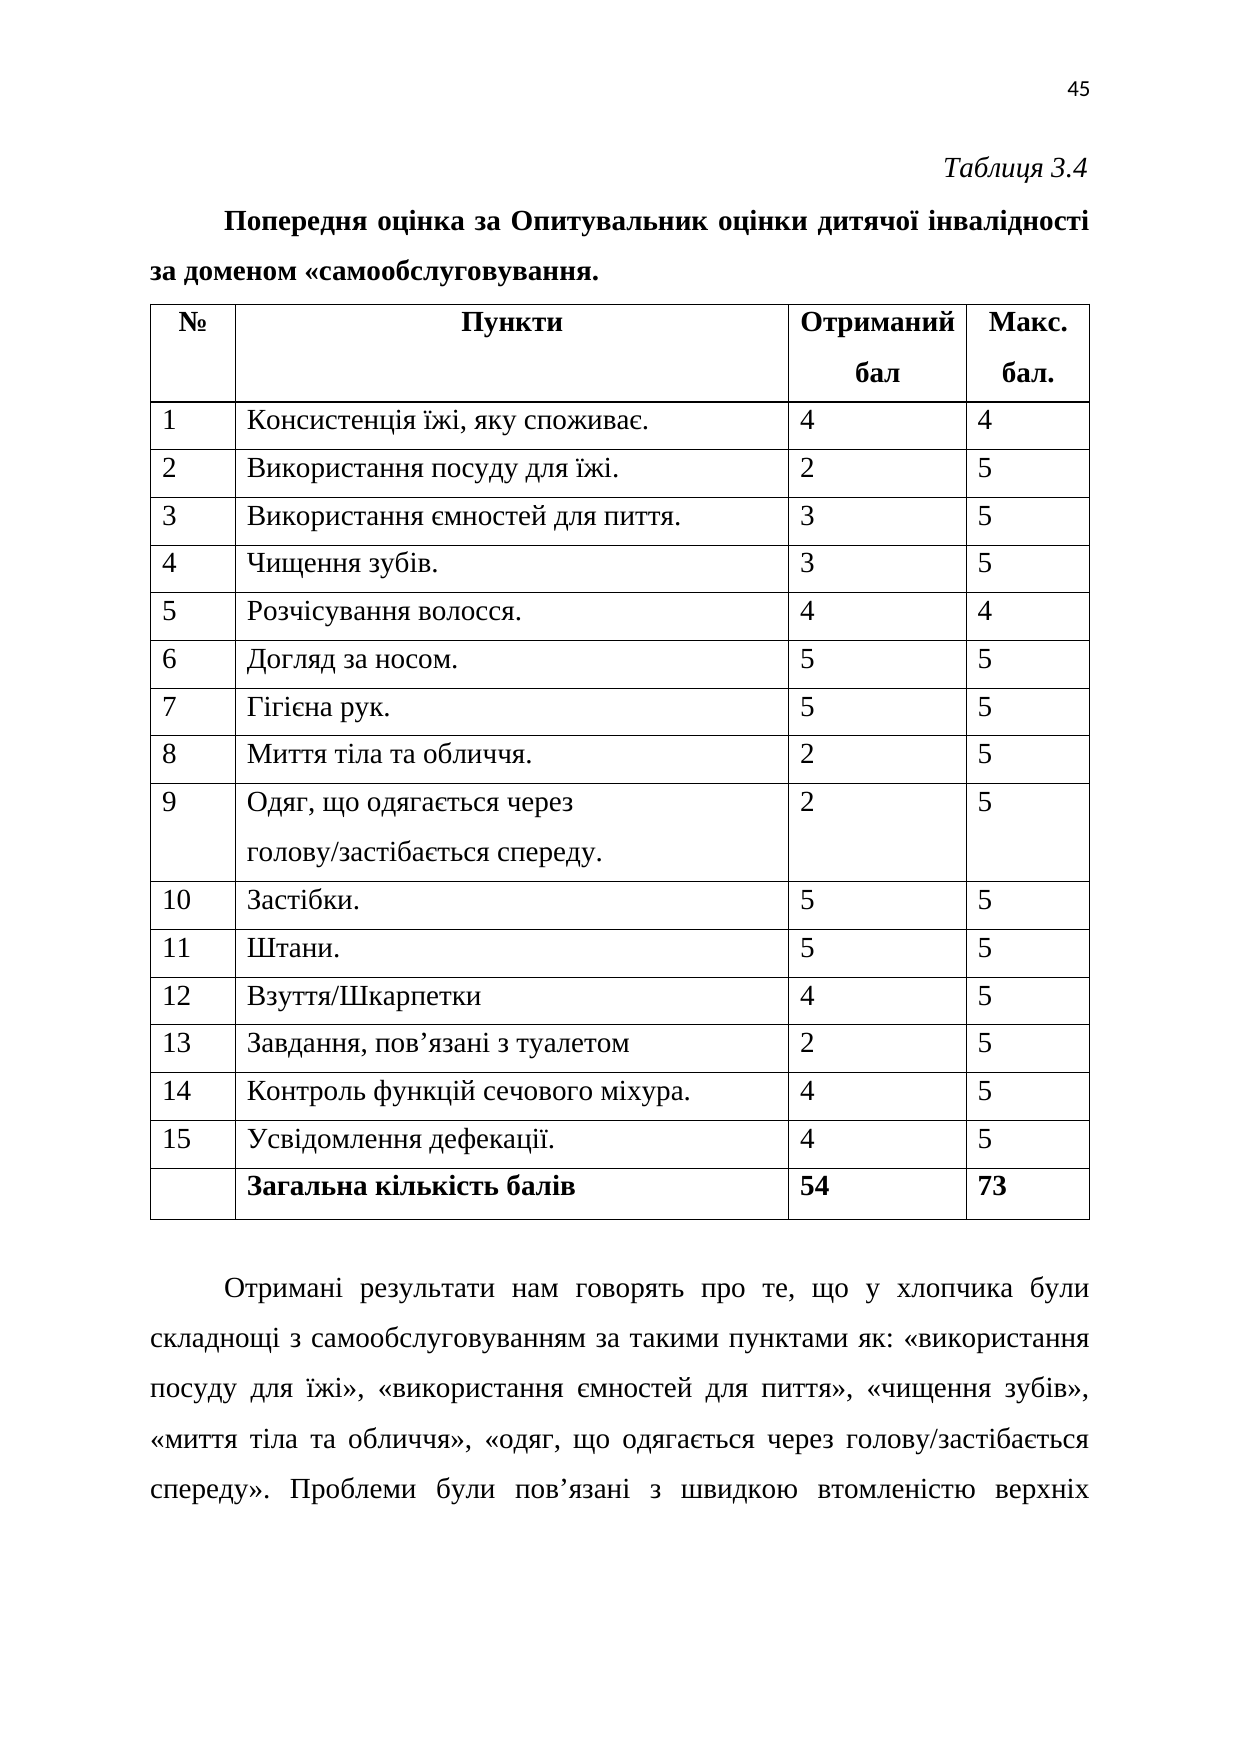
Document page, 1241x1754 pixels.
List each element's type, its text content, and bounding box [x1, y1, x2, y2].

table_cell 5 [967, 1121, 1089, 1167]
table_cell 5 [967, 641, 1089, 688]
table_cell 5 [789, 689, 966, 735]
table_cell 2 [789, 450, 966, 497]
table_cell 73 [967, 1169, 1089, 1219]
table_cell 3 [789, 498, 966, 544]
table_cell 2 [789, 1025, 966, 1072]
table_cell 14 [151, 1073, 235, 1120]
table_cell 10 [151, 882, 235, 929]
table_cell 6 [151, 641, 235, 688]
table_cell 2 [789, 784, 966, 881]
table_cell 1 [151, 403, 235, 449]
table_cell Гігієна рук. [236, 689, 788, 735]
table_cell 3 [151, 498, 235, 544]
table_cell 5 [967, 498, 1089, 544]
table_cell 5 [789, 930, 966, 977]
text Попередня оцінка за Опитувальник оцінки дитячої інвалідності за доменом «самообслуговування. [150, 203, 1090, 287]
table_cell 7 [151, 689, 235, 735]
table_cell 4 [789, 1121, 966, 1167]
text Таблиця 3.4 [150, 150, 1090, 183]
table_cell Загальна кількість балів [236, 1169, 788, 1219]
table_cell Використання ємностей для пиття. [236, 498, 788, 544]
table_header Отриманий бал [789, 305, 966, 401]
table_header Пункти [236, 305, 788, 401]
table_cell Штани. [236, 930, 788, 977]
table_cell 5 [967, 546, 1089, 592]
table_cell Одяг, що одягається через голову/застібається спереду. [236, 784, 788, 881]
table_cell 5 [789, 882, 966, 929]
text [150, 1270, 1090, 1505]
table_cell 54 [789, 1169, 966, 1219]
table_cell Миття тіла та обличчя. [236, 736, 788, 783]
table_cell 5 [789, 641, 966, 688]
table_cell 5 [151, 593, 235, 640]
table_cell 4 [967, 403, 1089, 449]
table_cell 3 [789, 546, 966, 592]
table_cell 5 [967, 882, 1089, 929]
table_cell 9 [151, 784, 235, 881]
table_cell 5 [967, 450, 1089, 497]
table_cell Розчісування волосся. [236, 593, 788, 640]
table_cell Використання посуду для їжі. [236, 450, 788, 497]
table_cell 4 [789, 1073, 966, 1120]
table_cell 5 [967, 1025, 1089, 1072]
table_cell Контроль функцій сечового міхура. [236, 1073, 788, 1120]
table_cell 4 [789, 978, 966, 1024]
table_cell 5 [967, 930, 1089, 977]
table_cell 5 [967, 736, 1089, 783]
table_cell 12 [151, 978, 235, 1024]
table_cell 4 [151, 546, 235, 592]
table_cell 2 [151, 450, 235, 497]
table_cell 2 [789, 736, 966, 783]
table_cell Консистенція їжі, яку споживає. [236, 403, 788, 449]
table_cell 5 [967, 784, 1089, 881]
table_cell Усвідомлення дефекації. [236, 1121, 788, 1167]
table_cell 5 [967, 1073, 1089, 1120]
table_cell 5 [967, 689, 1089, 735]
table_cell Догляд за носом. [236, 641, 788, 688]
table_cell 8 [151, 736, 235, 783]
table_cell 4 [789, 593, 966, 640]
table_cell 15 [151, 1121, 235, 1167]
table_cell Чищення зубів. [236, 546, 788, 592]
table_cell 4 [789, 403, 966, 449]
table_cell Взуття/Шкарпетки [236, 978, 788, 1024]
table_cell 11 [151, 930, 235, 977]
table_cell Завдання, пов’язані з туалетом [236, 1025, 788, 1072]
table_cell Застібки. [236, 882, 788, 929]
table_header № [151, 305, 235, 401]
table_header Макс. бал. [967, 305, 1089, 401]
table_cell 13 [151, 1025, 235, 1072]
table_cell [151, 1169, 235, 1219]
table_cell 4 [967, 593, 1089, 640]
table_cell 5 [967, 978, 1089, 1024]
